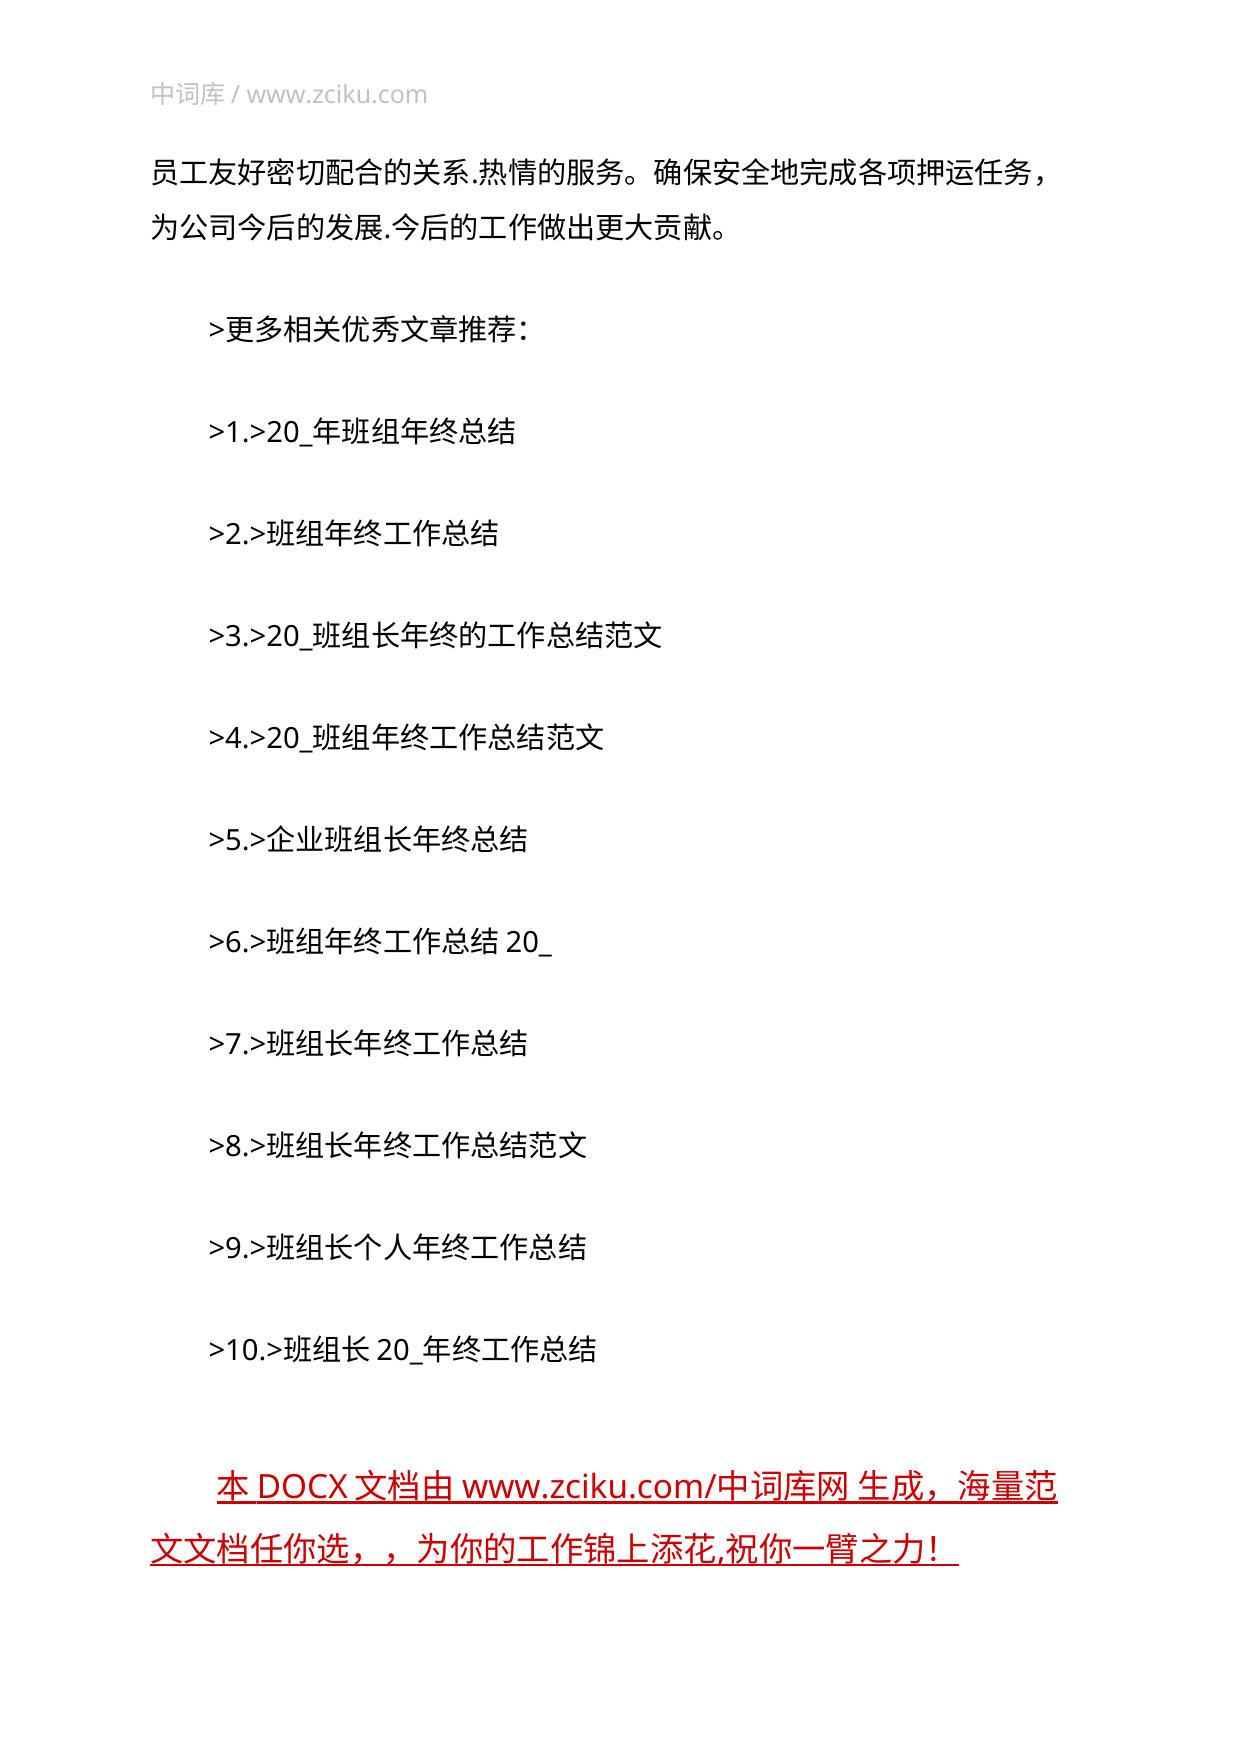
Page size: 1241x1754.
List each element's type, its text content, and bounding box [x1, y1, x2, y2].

text >3.>20_班组长年终的工作总结范文 [150, 613, 1090, 655]
text >9.>班组长个人年终工作总结 [150, 1225, 1090, 1267]
text >1.>20_年班组年终总结 [150, 409, 1090, 451]
text 本DOCX文档由 www.zciku.com/中词库网 生成，海量范文文档任你选，，为你的工作锦上添花,祝你一臂之力！ [150, 1460, 1090, 1571]
text >6.>班组年终工作总结20_ [150, 919, 1090, 961]
text >10.>班组长20_年终工作总结 [150, 1327, 1090, 1369]
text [150, 150, 1090, 247]
text >7.>班组长年终工作总结 [150, 1021, 1090, 1063]
text >更多相关优秀文章推荐： [150, 307, 1090, 349]
text >2.>班组年终工作总结 [150, 511, 1090, 553]
text >8.>班组长年终工作总结范文 [150, 1123, 1090, 1165]
text >4.>20_班组年终工作总结范文 [150, 715, 1090, 757]
text >5.>企业班组长年终总结 [150, 817, 1090, 859]
